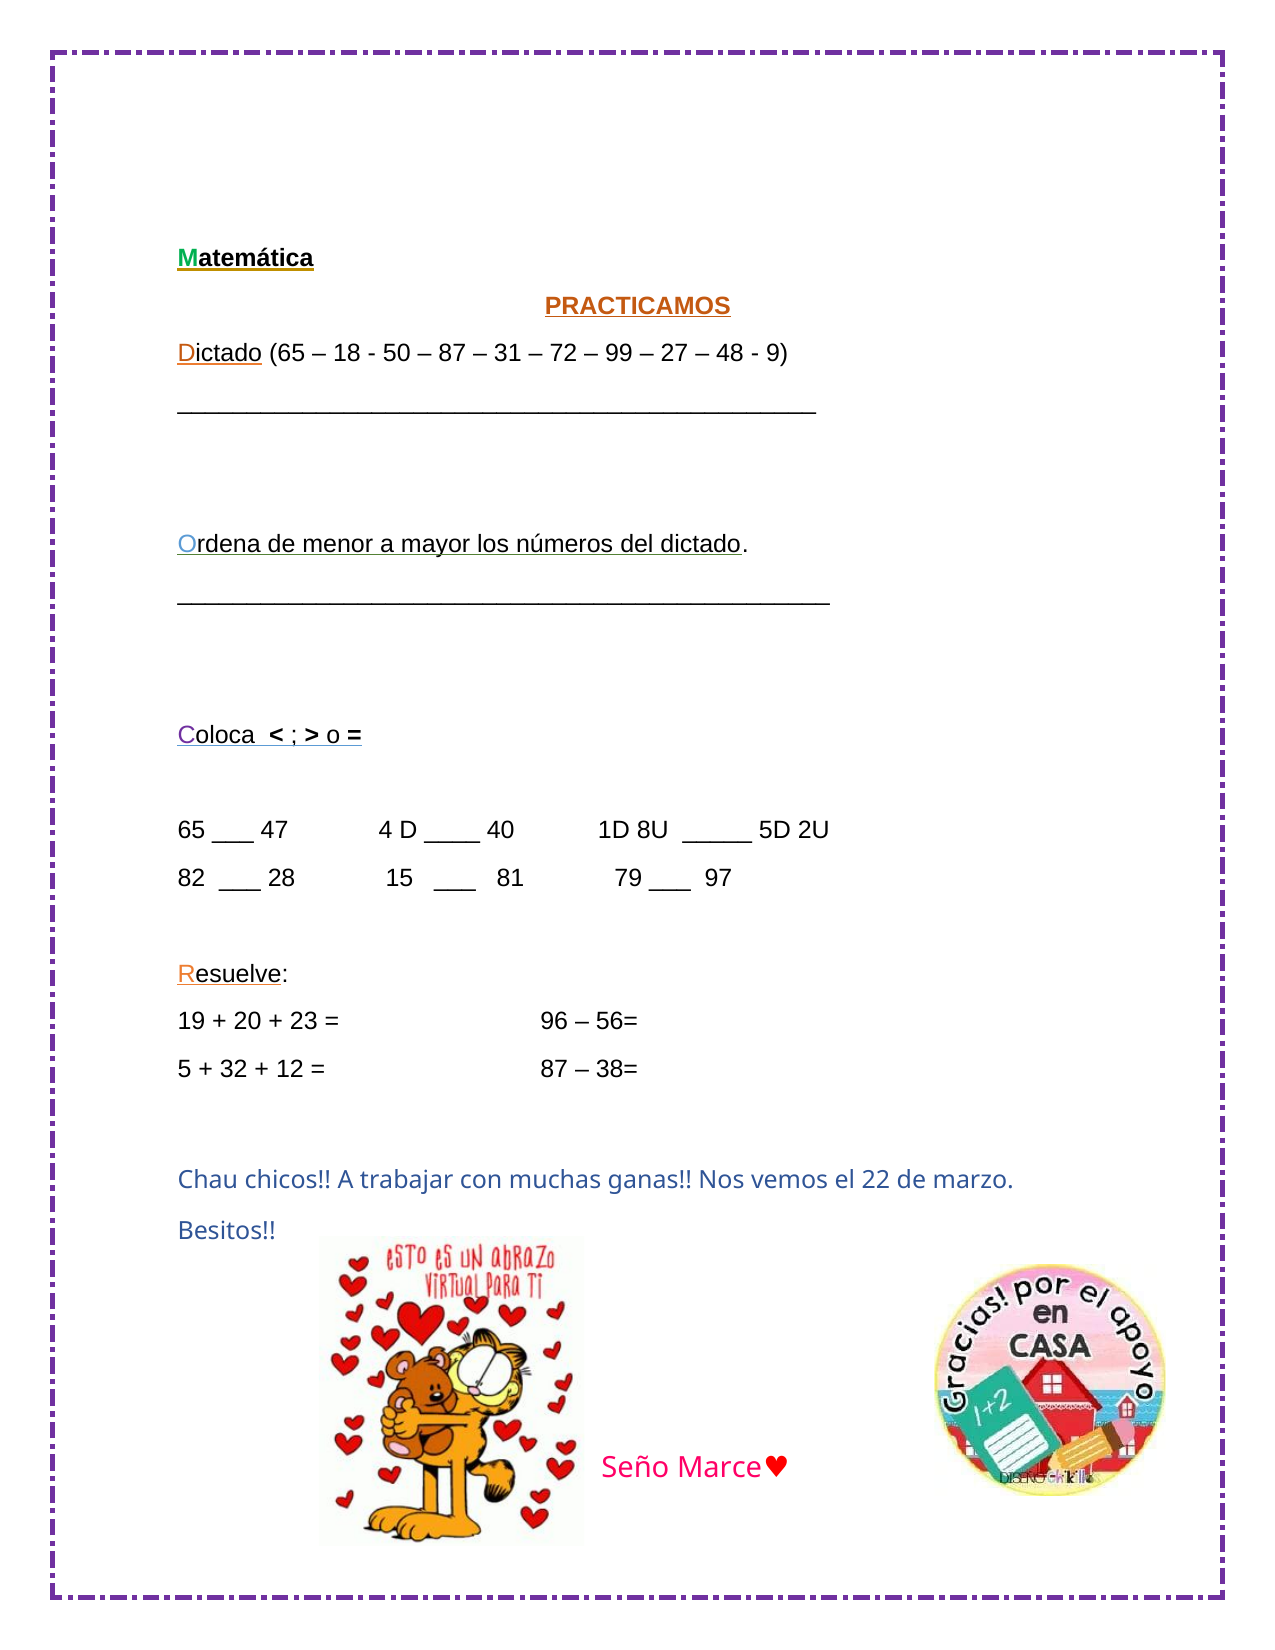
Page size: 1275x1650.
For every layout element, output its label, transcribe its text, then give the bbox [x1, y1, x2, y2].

text 5 + 32 + 12 = 87 – 38= [177, 1054, 1098, 1083]
text 82 ___ 28 15 ___ 81 79 ___ 97 [177, 863, 1098, 892]
text Chau chicos!! A trabajar con muchas ganas!! Nos vemos el 22 de marzo. Besitos!! [177, 1162, 1098, 1247]
text 19 + 20 + 23 = 96 – 56= [177, 1006, 1098, 1035]
text Ordena de menor a mayor los números del dictado. [177, 529, 1098, 558]
picture [318, 1486, 585, 1546]
text Coloca < ; > o = [177, 720, 1098, 749]
text PRACTICAMOS [177, 291, 1098, 319]
text Seño Marce [177, 1446, 1098, 1486]
text _______________________________________________ [177, 577, 1098, 606]
text ______________________________________________ [177, 386, 1098, 415]
text Dictado (65 – 18 - 50 – 87 – 31 – 72 – 99 – 27 – 48 - 9) [177, 338, 1098, 367]
text Resuelve: [177, 959, 1098, 987]
text Matemática [177, 243, 1098, 272]
picture [934, 1264, 1166, 1496]
text 65 ___ 47 4 D ____ 40 1D 8U _____ 5D 2U [177, 816, 1098, 844]
picture [318, 1247, 585, 1446]
